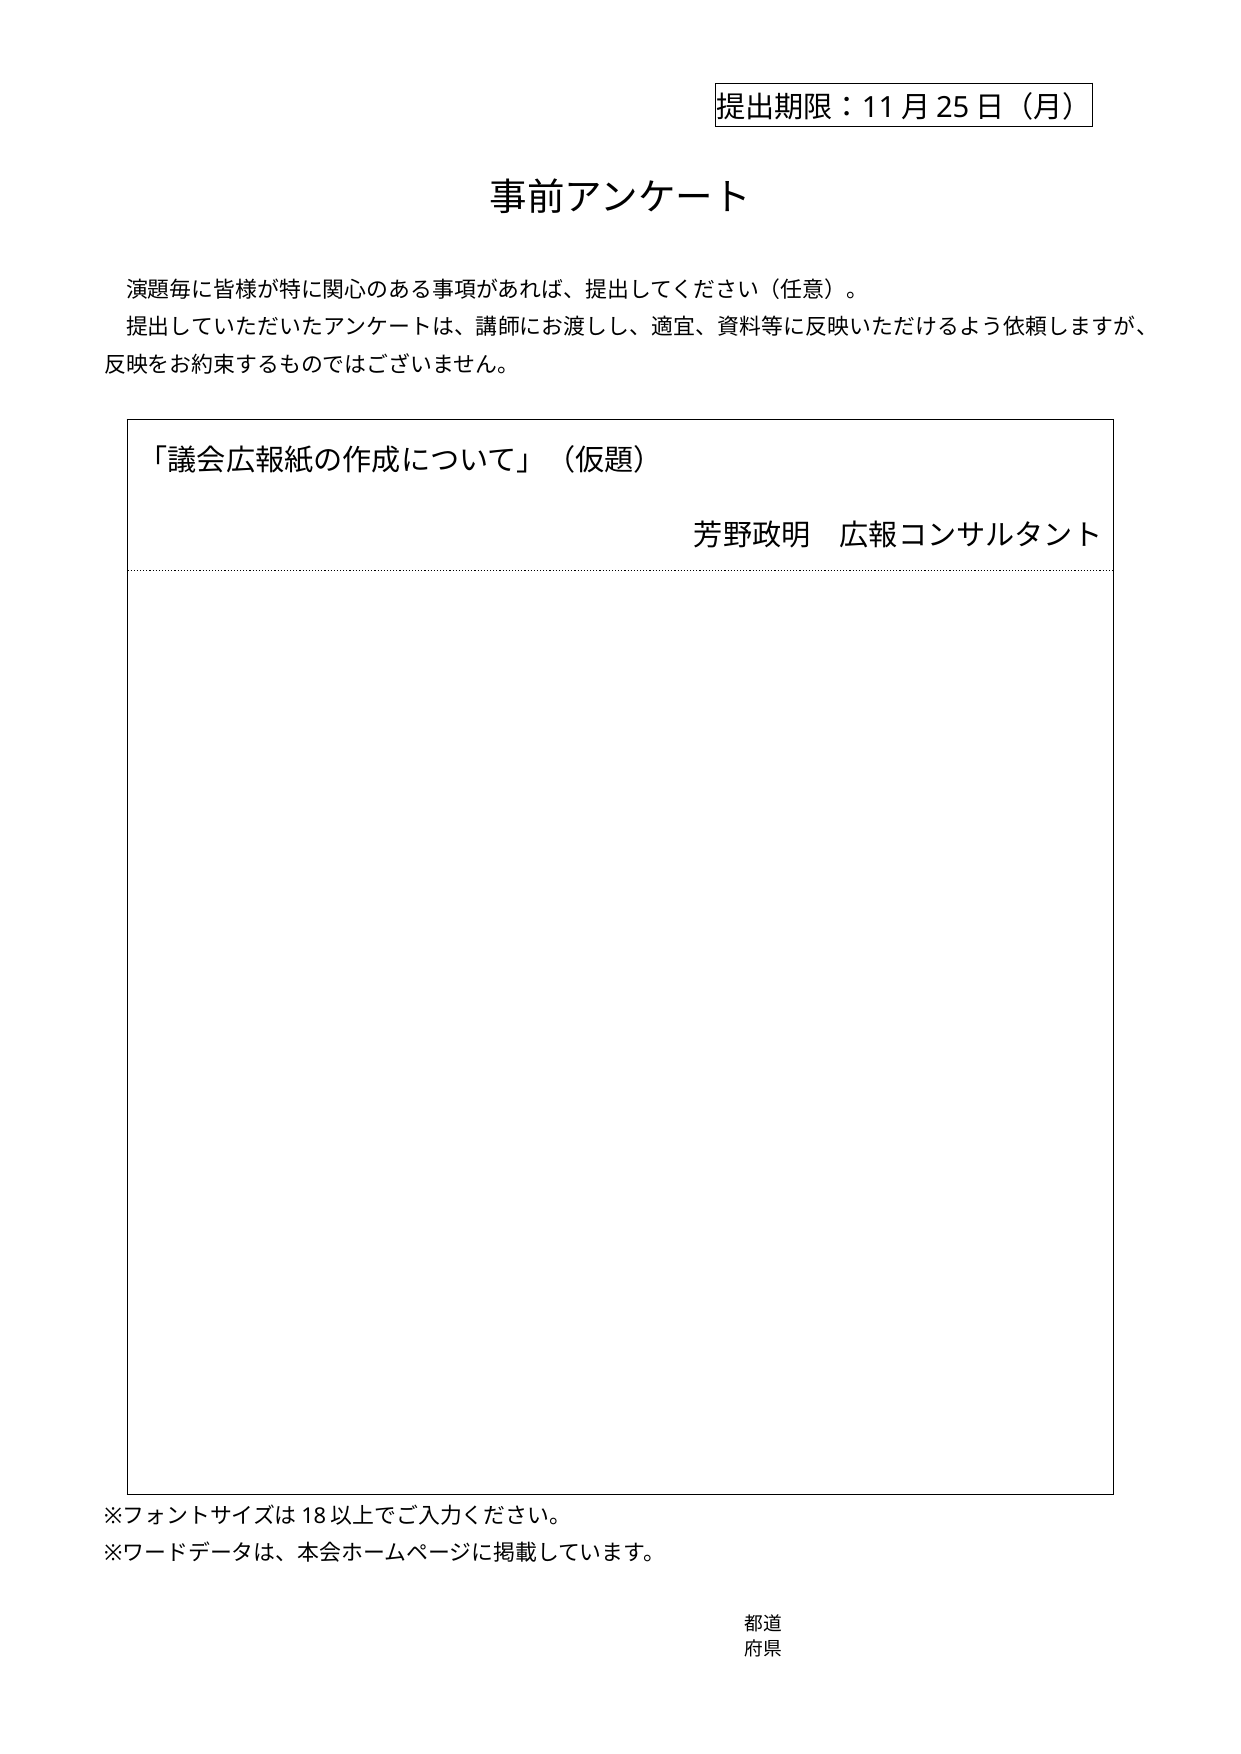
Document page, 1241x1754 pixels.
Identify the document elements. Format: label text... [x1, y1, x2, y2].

text ※ワードデータは、本会ホームページに掲載しています。 [104, 1532, 1136, 1570]
text 事前アンケート [104, 156, 1136, 231]
table_cell [128, 570, 1113, 1494]
text ※フォントサイズは18以上でご入力ください。 [104, 1495, 1136, 1532]
table_header 「議会広報紙の作成について」（仮題） 芳野政明 広報コンサルタント [128, 420, 1113, 570]
text 演題毎に皆様が特に関心のある事項があれば、提出してください（任意）。 [104, 269, 1136, 306]
text 提出していただいたアンケートは、講師にお渡しし、適宜、資料等に反映いただけるよう依頼しますが、反映をお約束するものではございません。 [104, 306, 1136, 381]
